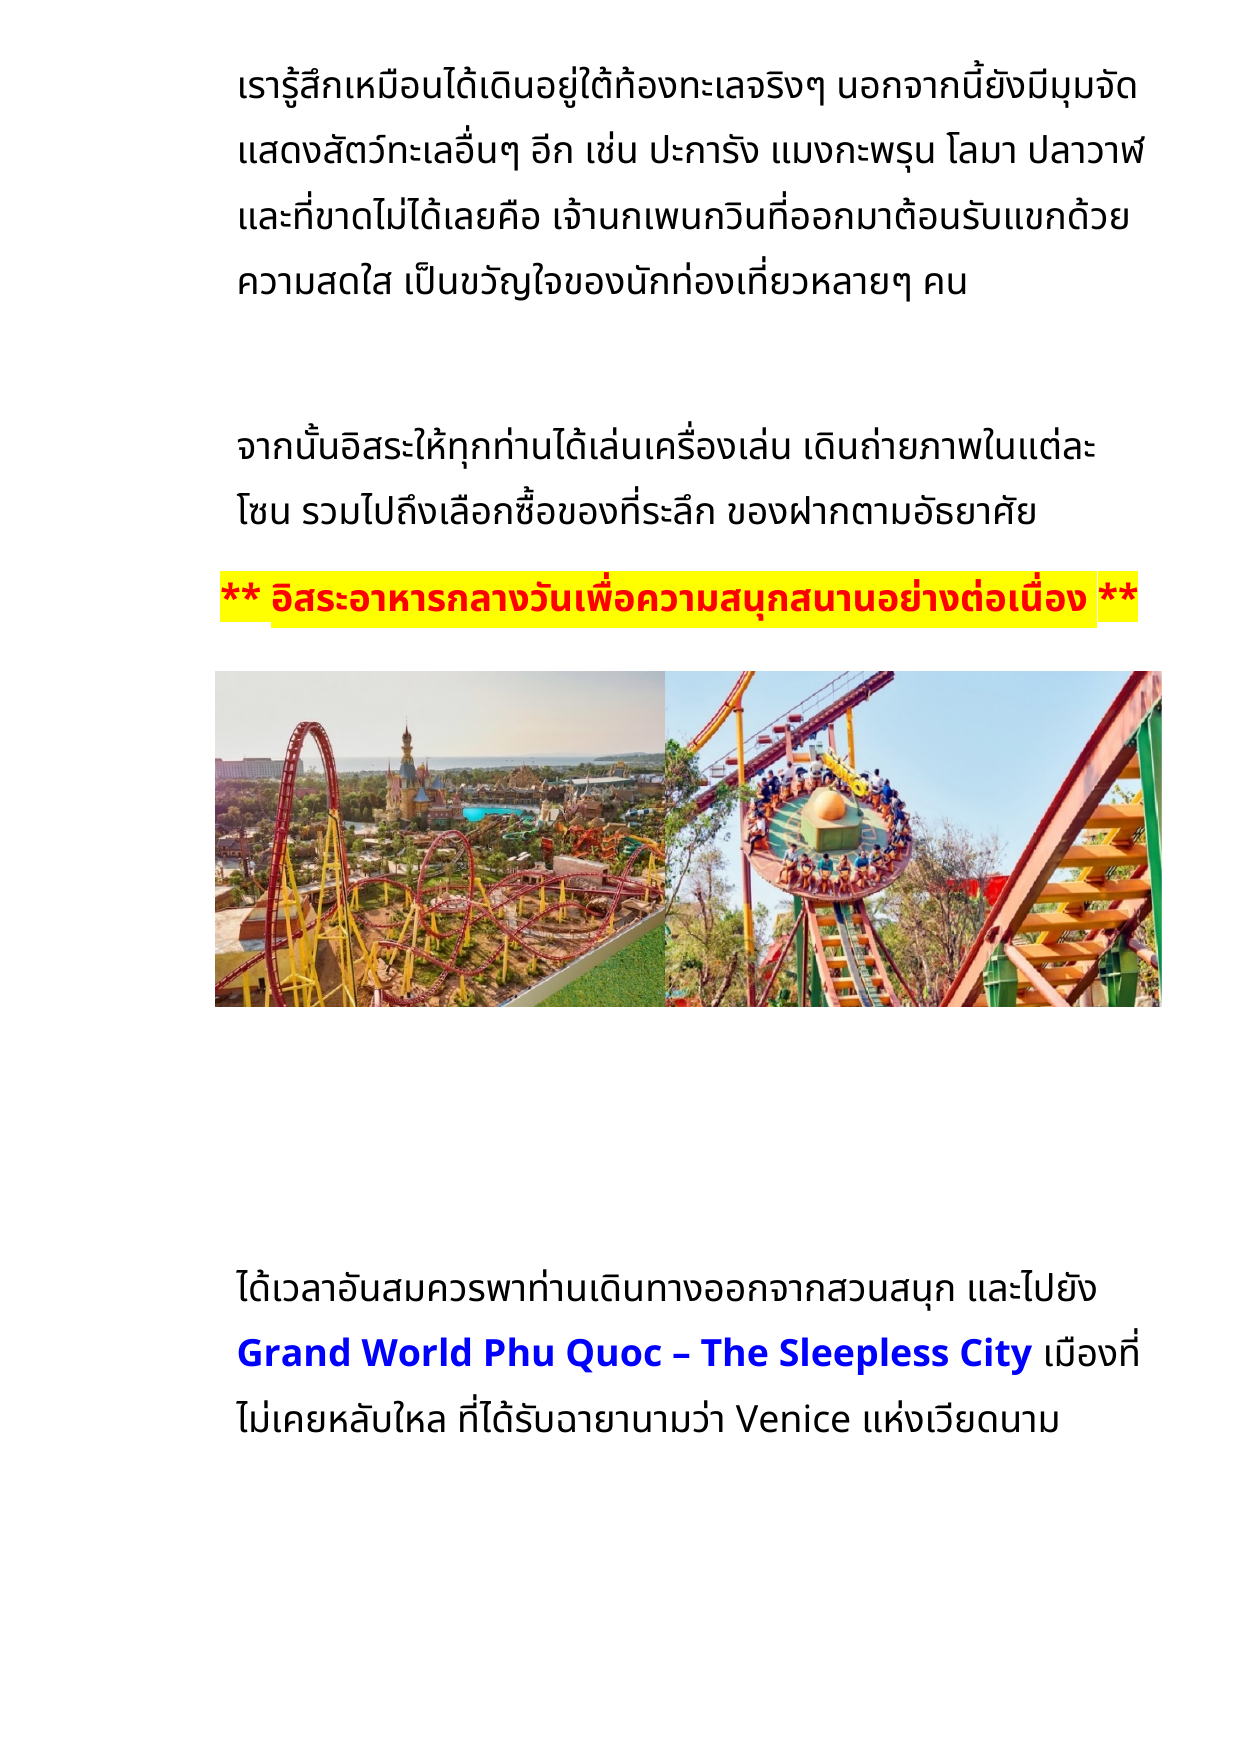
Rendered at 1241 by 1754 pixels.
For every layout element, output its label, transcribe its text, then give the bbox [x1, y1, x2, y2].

text ได้เวลาอันสมควรพาท่านเดินทางออกจากสวนสนุก และไปยัง Grand World Phu Quoc – The Sleepless City เมืองที่ไม่เคยหลับใหล ที่ได้รับฉายานามว่า Venice แห่งเวียดนาม [236, 1261, 1152, 1449]
text ** อิสระอาหารกลางวันเพื่อความสนุกสนานอย่างต่อเนื่อง ** [207, 571, 271, 628]
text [236, 59, 1152, 311]
picture [215, 671, 1162, 1007]
text จากนั้นอิสระให้ทุกท่านได้เล่นเครื่องเล่น เดินถ่ายภาพในแต่ละโซน รวมไปถึงเลือกซื้อของที่ระลึก ของฝากตามอัธยาศัย [236, 420, 1152, 542]
